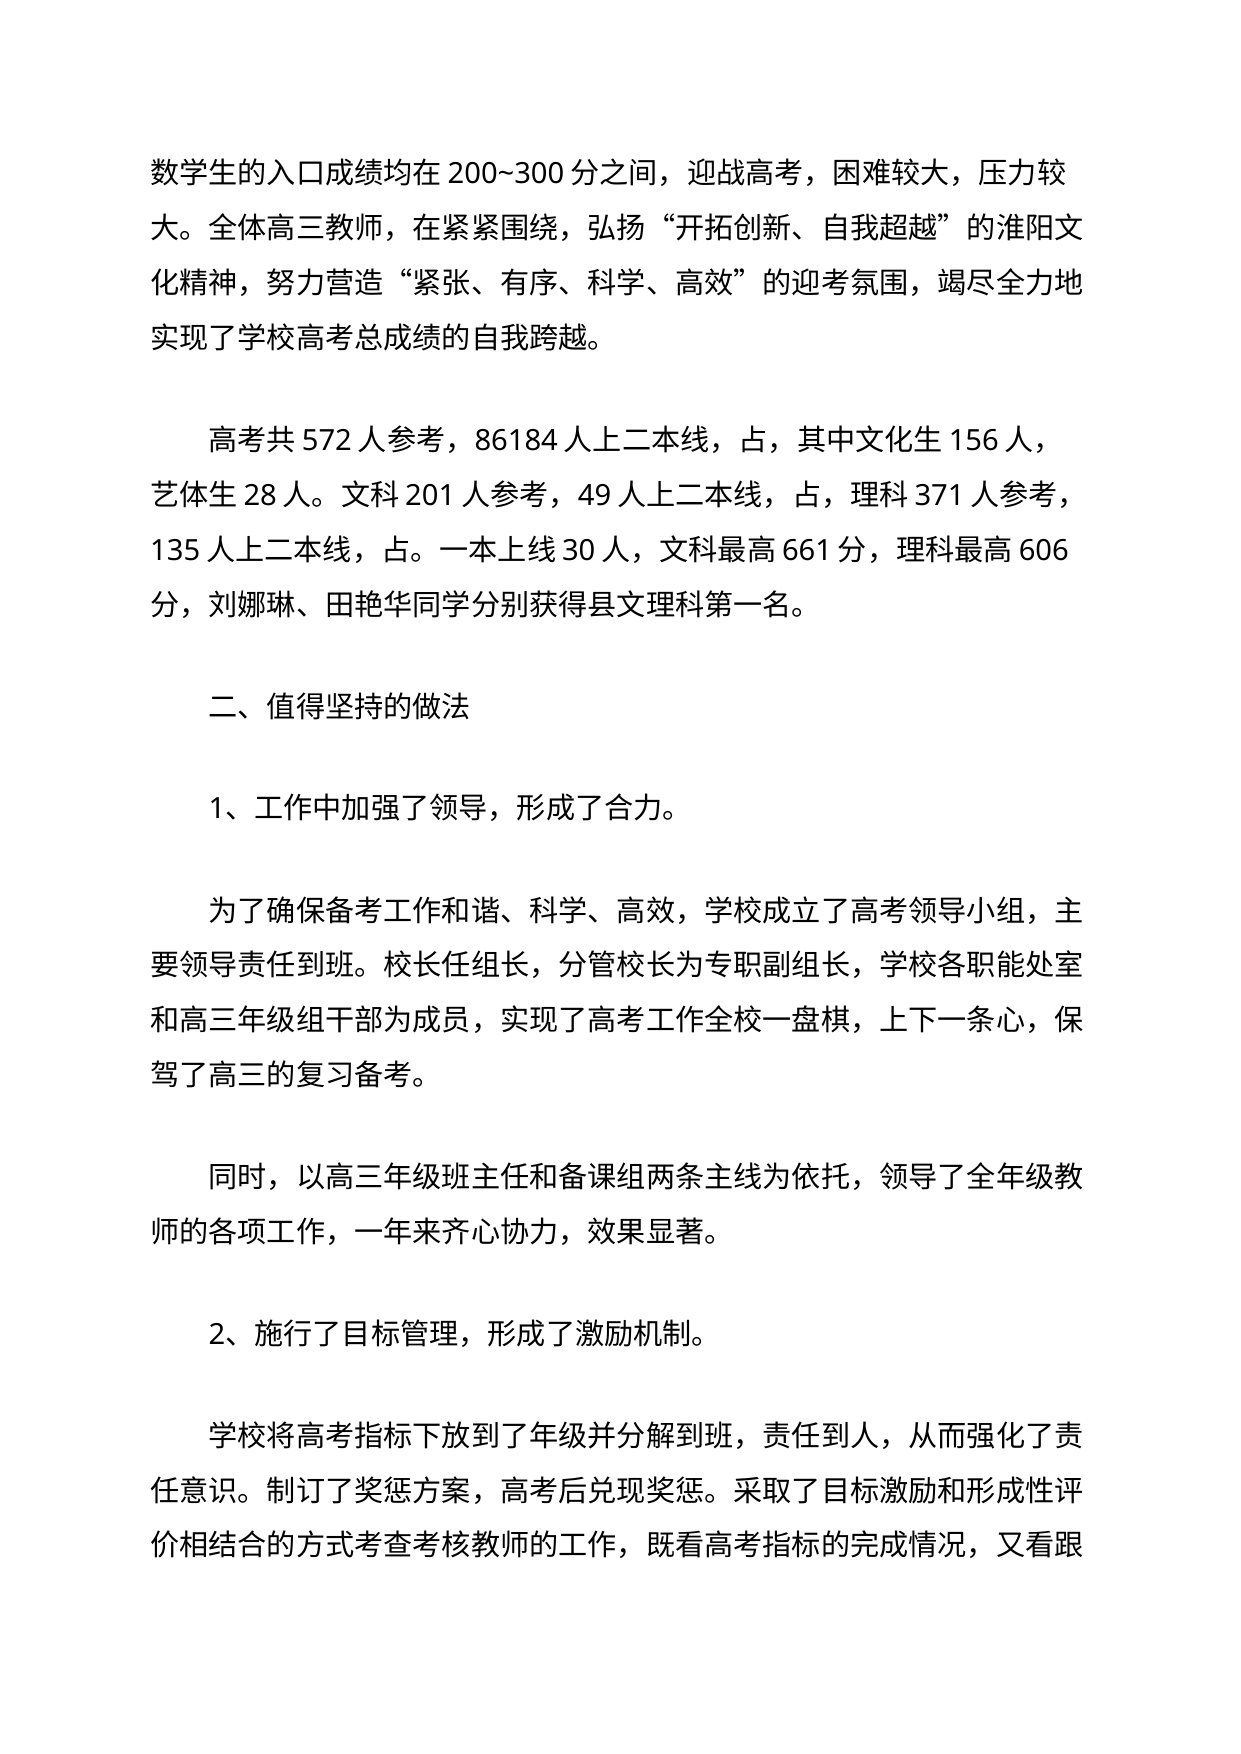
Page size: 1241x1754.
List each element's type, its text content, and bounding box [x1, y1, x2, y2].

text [150, 150, 1090, 357]
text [150, 1412, 1090, 1564]
text 2、施行了目标管理，形成了激励机制。 [150, 1310, 1090, 1353]
text 高考共572人参考，86184人上二本线，占，其中文化生156人，艺体生28人。文科201人参考，49人上二本线，占，理科371人参考，135人上二本线，占。一本上线30人，文科最高661分，理科最高606分，刘娜琳、田艳华同学分别获得县文理科第一名。 [150, 417, 1090, 624]
text 同时，以高三年级班主任和备课组两条主线为依托，领导了全年级教师的各项工作，一年来齐心协力，效果显著。 [150, 1153, 1090, 1251]
text 1、工作中加强了领导，形成了合力。 [150, 785, 1090, 827]
text 二、值得坚持的做法 [150, 683, 1090, 726]
text 为了确保备考工作和谐、科学、高效，学校成立了高考领导小组，主要领导责任到班。校长任组长，分管校长为专职副组长，学校各职能处室和高三年级组干部为成员，实现了高考工作全校一盘棋，上下一条心，保驾了高三的复习备考。 [150, 887, 1090, 1094]
